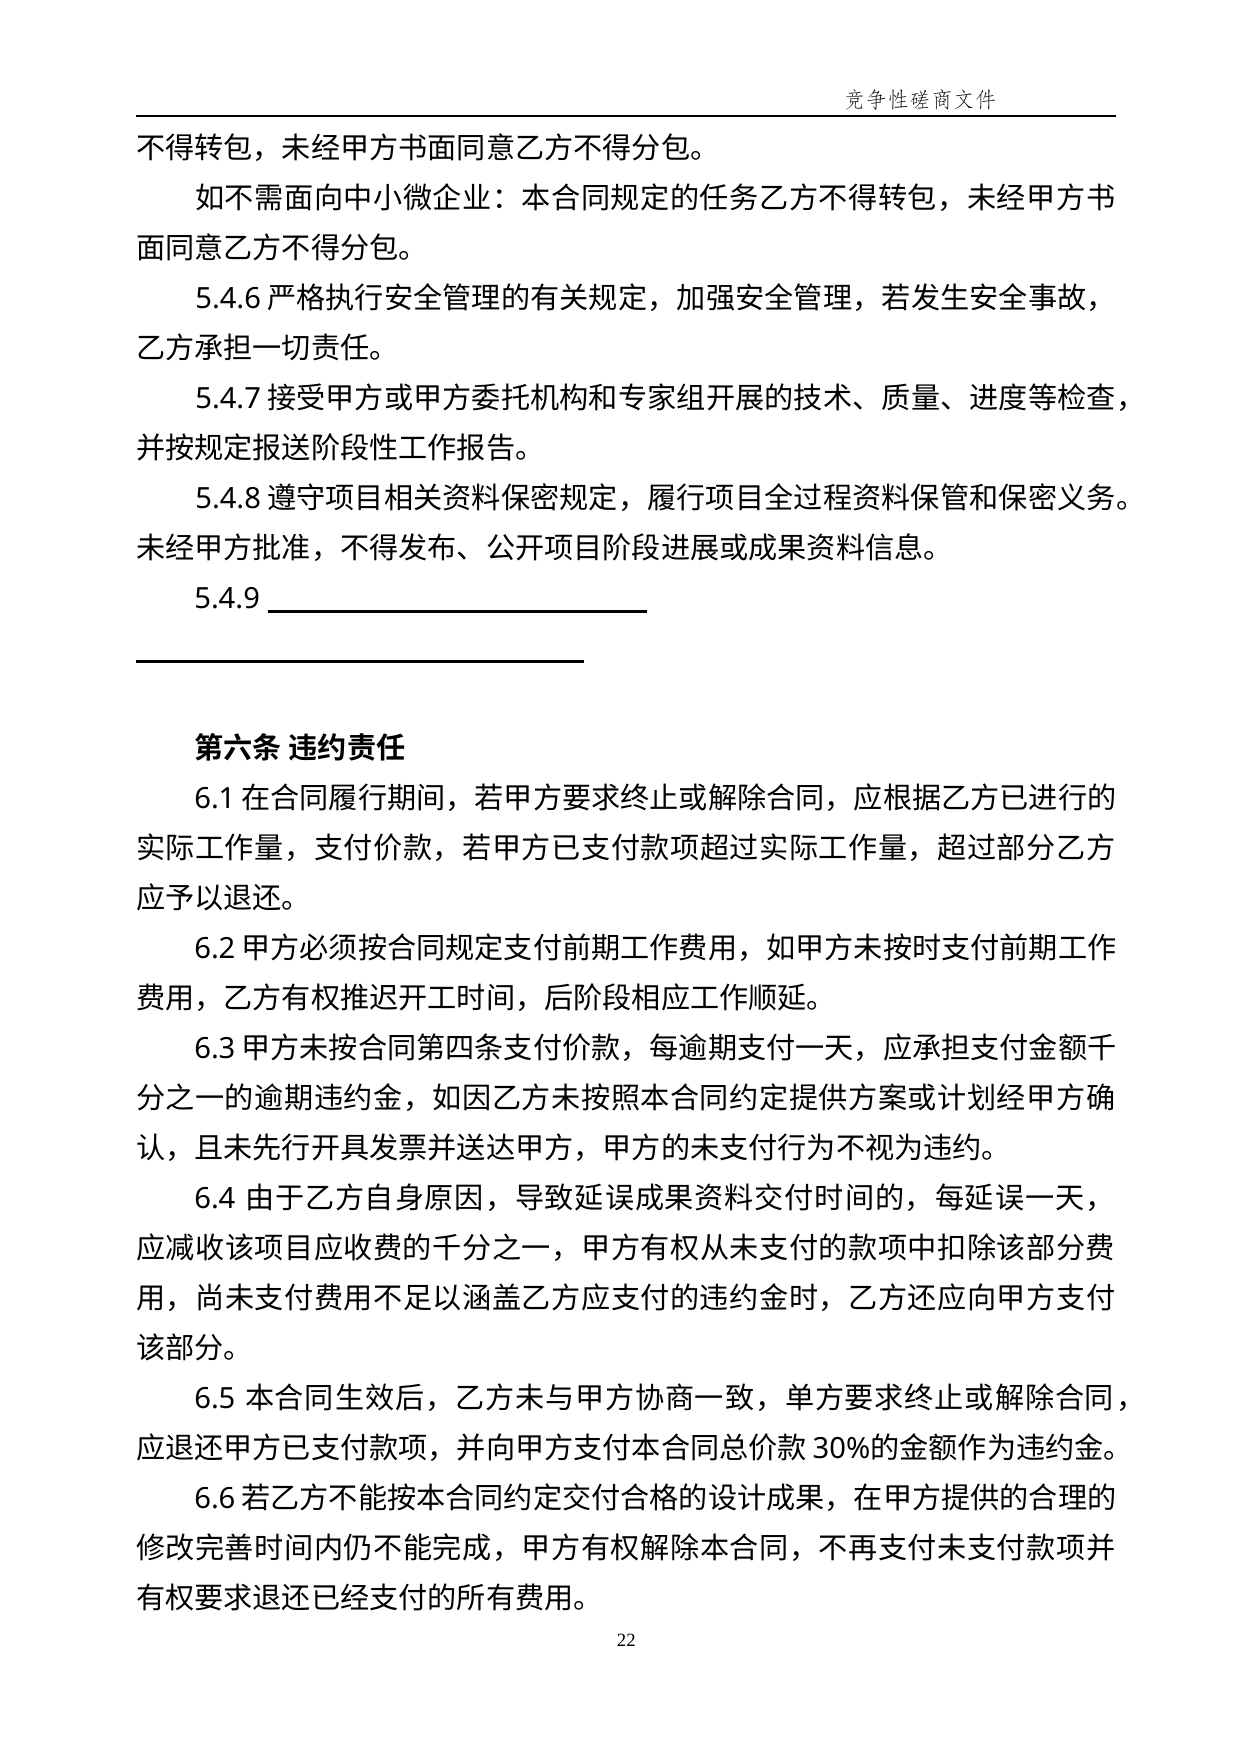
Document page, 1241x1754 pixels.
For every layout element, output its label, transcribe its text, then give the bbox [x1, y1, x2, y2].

text 5.4.6严格执行安全管理的有关规定，加强安全管理，若发生安全事故，乙方承担一切责任。 [136, 268, 1116, 368]
text 6.3甲方未按合同第四条支付价款，每逾期支付一天，应承担支付金额千分之一的逾期违约金，如因乙方未按照本合同约定提供方案或计划经甲方确认，且未先行开具发票并送达甲方，甲方的未支付行为不视为违约。 [136, 1018, 1116, 1168]
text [136, 118, 1116, 168]
text 6.4 由于乙方自身原因，导致延误成果资料交付时间的，每延误一天，应减收该项目应收费的千分之一，甲方有权从未支付的款项中扣除该部分费用，尚未支付费用不足以涵盖乙方应支付的违约金时，乙方还应向甲方支付该部分。 [136, 1168, 1116, 1368]
text 6.1在合同履行期间，若甲方要求终止或解除合同，应根据乙方已进行的实际工作量，支付价款，若甲方已支付款项超过实际工作量，超过部分乙方应予以退还。 [136, 768, 1116, 918]
text 5.4.9 [136, 568, 1116, 618]
text 6.2甲方必须按合同规定支付前期工作费用，如甲方未按时支付前期工作费用，乙方有权推迟开工时间，后阶段相应工作顺延。 [136, 918, 1116, 1018]
text 第六条 违约责任 [136, 718, 1116, 768]
text 如不需面向中小微企业：本合同规定的任务乙方不得转包，未经甲方书面同意乙方不得分包。 [136, 168, 1116, 268]
text 5.4.8遵守项目相关资料保密规定，履行项目全过程资料保管和保密义务。未经甲方批准，不得发布、公开项目阶段进展或成果资料信息。 [136, 468, 1116, 568]
text 6.5 本合同生效后，乙方未与甲方协商一致，单方要求终止或解除合同，应退还甲方已支付款项，并向甲方支付本合同总价款30%的金额作为违约金。 [136, 1368, 1116, 1468]
text 6.6若乙方不能按本合同约定交付合格的设计成果，在甲方提供的合理的修改完善时间内仍不能完成，甲方有权解除本合同，不再支付未支付款项并有权要求退还已经支付的所有费用。 [136, 1468, 1116, 1618]
text 5.4.7接受甲方或甲方委托机构和专家组开展的技术、质量、进度等检查，并按规定报送阶段性工作报告。 [136, 368, 1116, 468]
